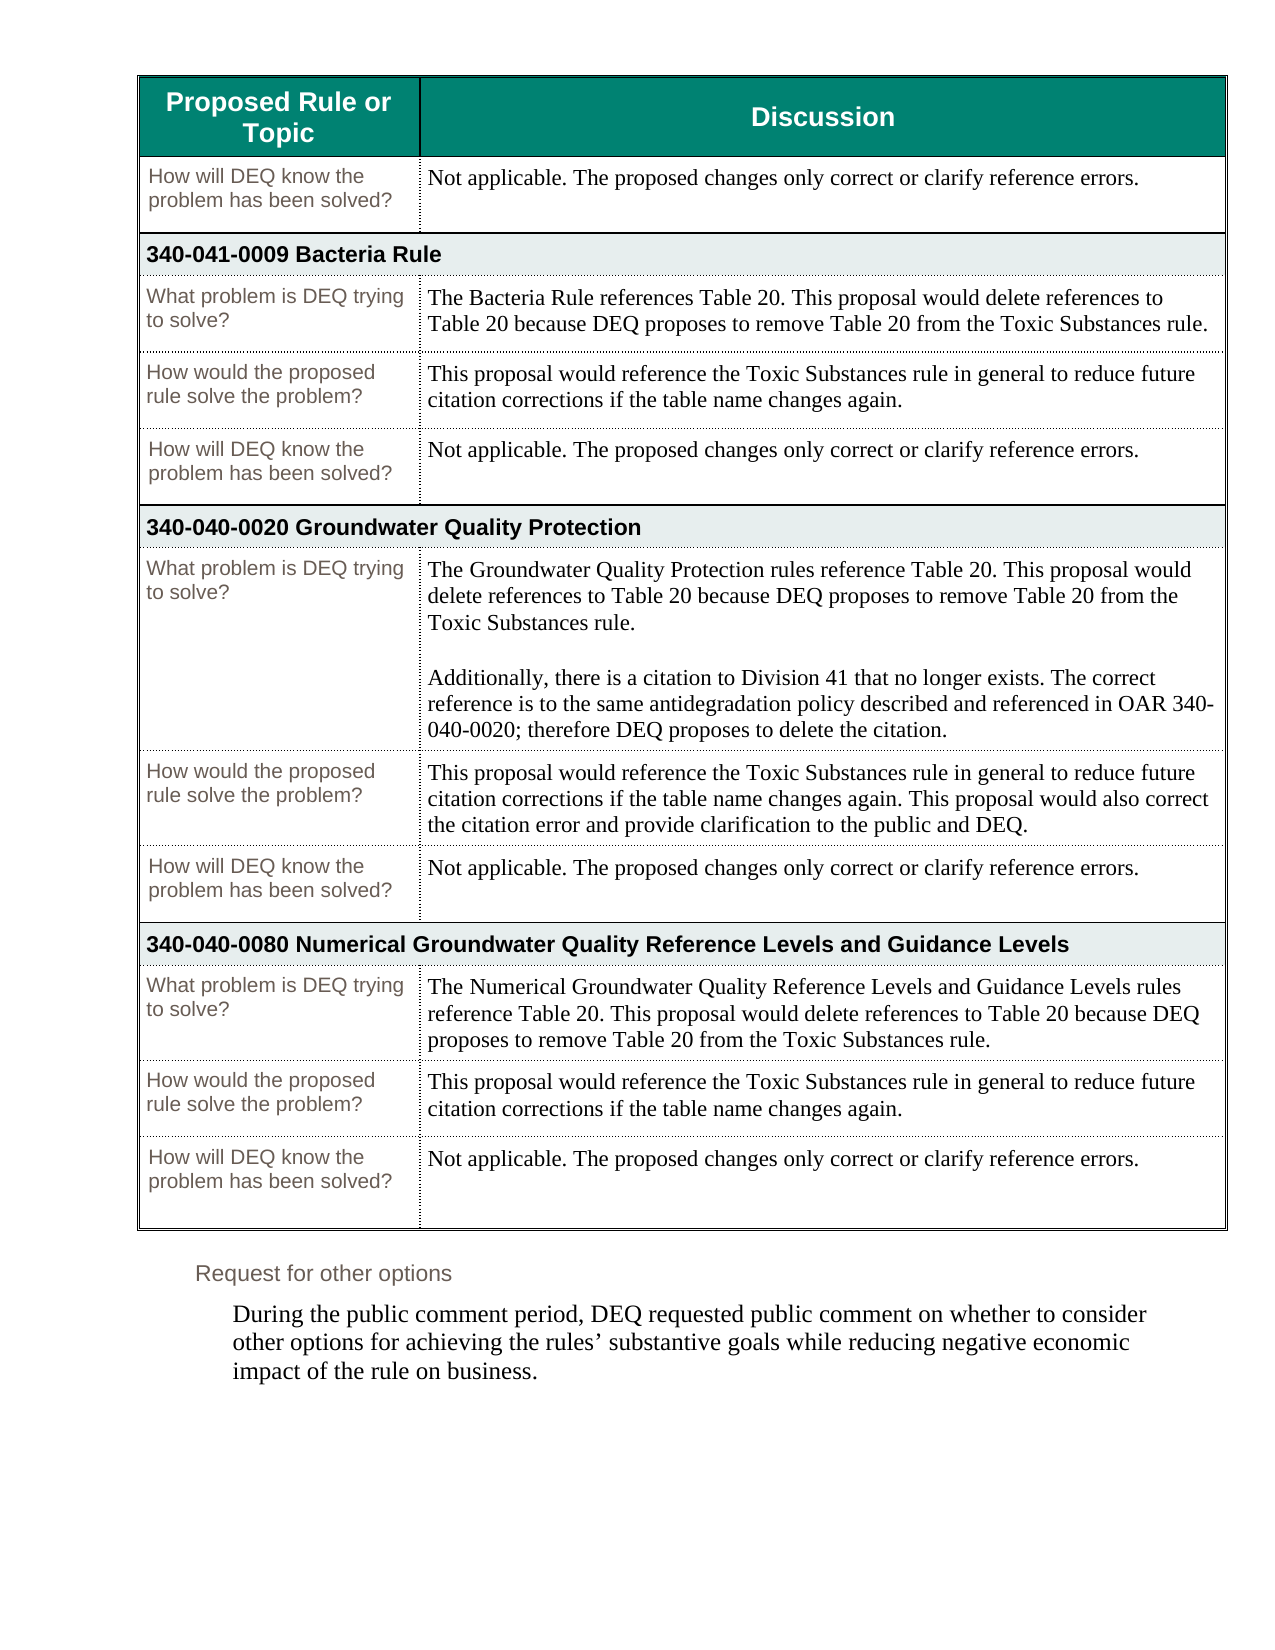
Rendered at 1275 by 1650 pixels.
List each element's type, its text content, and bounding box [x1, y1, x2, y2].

table_header Discussion [421, 78, 1225, 156]
table_cell The Bacteria Rule references Table 20. This proposal would delete references to Table 20 because DEQ proposes to remove Table 20 from the Toxic Substances rule. [420, 275, 1225, 351]
table_cell How would the proposed rule solve the problem? [140, 351, 420, 428]
table_cell What problem is DEQ trying to solve? [140, 547, 420, 750]
table_cell What problem is DEQ trying to solve? [140, 275, 420, 351]
table_cell The Groundwater Quality Protection rules reference Table 20. This proposal would delete references to Table 20 because DEQ proposes to remove Table 20 from the Toxic Substances rule. Additionally, there is a citation to Division 41 that no longer exists. The correct reference is to the same antidegradation policy described and referenced in OAR 340-040-0020; therefore DEQ proposes to delete the citation. [420, 547, 1225, 750]
text During the public comment period, DEQ requested public comment on whether to consider other options for achieving the rules’ substantive goals while reducing negative economic impact of the rule on business. [232, 1299, 1162, 1385]
table_cell How will DEQ know the problem has been solved? [140, 428, 420, 504]
table_cell How will DEQ know the problem has been solved? [140, 1136, 420, 1228]
table_cell 340-040-0020 Groundwater Quality Protection [140, 506, 1225, 547]
table_cell How would the proposed rule solve the problem? [140, 750, 420, 845]
table_header Proposed Rule or Topic [140, 78, 419, 156]
table_cell This proposal would reference the Toxic Substances rule in general to reduce future citation corrections if the table name changes again. [420, 351, 1225, 428]
table_cell Not applicable. The proposed changes only correct or clarify reference errors. [420, 157, 1225, 232]
table_cell This proposal would reference the Toxic Substances rule in general to reduce future citation corrections if the table name changes again. [420, 1060, 1225, 1136]
table_cell Not applicable. The proposed changes only correct or clarify reference errors. [420, 1136, 1225, 1228]
table_cell 340-040-0080 Numerical Groundwater Quality Reference Levels and Guidance Levels [140, 923, 1225, 965]
table_cell This proposal would reference the Toxic Substances rule in general to reduce future citation corrections if the table name changes again. This proposal would also correct the citation error and provide clarification to the public and DEQ. [420, 750, 1225, 845]
table_cell 340-041-0009 Bacteria Rule [140, 234, 1225, 275]
table_cell How will DEQ know the problem has been solved? [140, 845, 420, 922]
table_cell Not applicable. The proposed changes only correct or clarify reference errors. [420, 845, 1225, 922]
table_cell What problem is DEQ trying to solve? [140, 965, 420, 1060]
table_cell Not applicable. The proposed changes only correct or clarify reference errors. [420, 428, 1225, 504]
table_cell How will DEQ know the problem has been solved? [140, 157, 420, 232]
table_cell The Numerical Groundwater Quality Reference Levels and Guidance Levels rules reference Table 20. This proposal would delete references to Table 20 because DEQ proposes to remove Table 20 from the Toxic Substances rule. [420, 965, 1225, 1060]
table_cell How would the proposed rule solve the problem? [140, 1060, 420, 1136]
text Request for other options [195, 1260, 1200, 1286]
